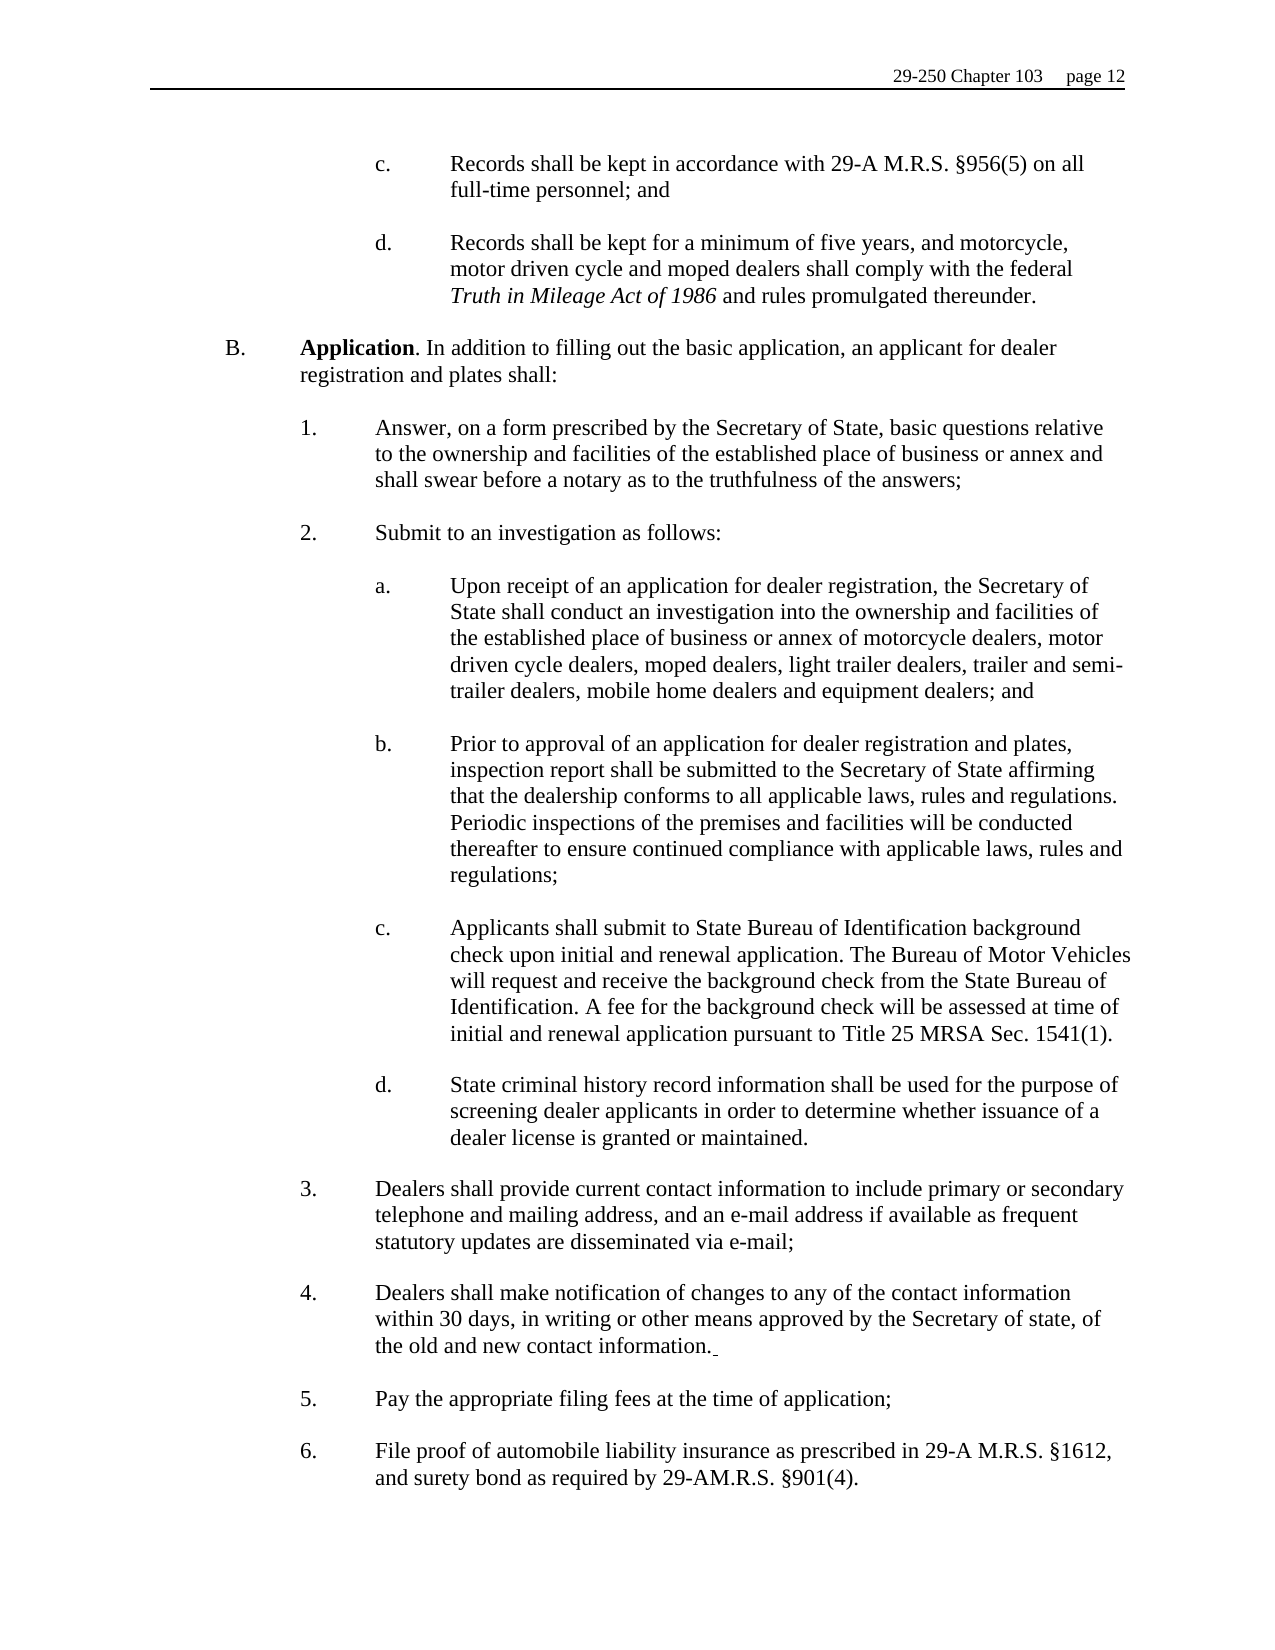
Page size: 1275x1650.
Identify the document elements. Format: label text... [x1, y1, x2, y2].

text d. State criminal history record information shall be used for the purpose of screening dealer applicants in order to determine whether issuance of a dealer license is granted or maintained. [150, 1071, 1125, 1150]
text b. Prior to approval of an application for dealer registration and plates, inspection report shall be submitted to the Secretary of State affirming that the dealership conforms to all applicable laws, rules and regulations. Periodic inspections of the premises and facilities will be conducted thereafter to ensure continued compliance with applicable laws, rules and regulations; [150, 730, 1125, 888]
text 6. File proof of automobile liability insurance as prescribed in 29-A M.R.S. §1612, and surety bond as required by 29-AM.R.S. §901(4). [150, 1437, 1125, 1490]
text 3. Dealers shall provide current contact information to include primary or secondary telephone and mailing address, and an e-mail address if available as frequent statutory updates are disseminated via e-mail; [150, 1175, 1125, 1254]
text c. Records shall be kept in accordance with 29-A M.R.S. §956(5) on all full-time personnel; and [150, 150, 1125, 203]
text 4. Dealers shall make notification of changes to any of the contact information within 30 days, in writing or other means approved by the Secretary of state, of the old and new contact information. [150, 1279, 1125, 1358]
text d. Records shall be kept for a minimum of five years, and motorcycle, motor driven cycle and moped dealers shall comply with the federal Truth in Mileage Act of 1986 and rules promulgated thereunder. [150, 229, 1125, 308]
text c. Applicants shall submit to State Bureau of Identification background check upon initial and renewal application. The Bureau of Motor Vehicles will request and receive the background check from the State Bureau of Identification. A fee for the background check will be assessed at time of initial and renewal application pursuant to Title 25 MRSA Sec. 1541(1). [150, 914, 1134, 1046]
text 1. Answer, on a form prescribed by the Secretary of State, basic questions relative to the ownership and facilities of the established place of business or annex and shall swear before a notary as to the truthfulness of the answers; [150, 413, 1125, 493]
text 2. Submit to an investigation as follows: [150, 519, 1125, 545]
text B. Application. In addition to filling out the basic application, an applicant for dealer registration and plates shall: [150, 334, 1125, 387]
text a. Upon receipt of an application for dealer registration, the Secretary of State shall conduct an investigation into the ownership and facilities of the established place of business or annex of motorcycle dealers, motor driven cycle dealers, moped dealers, light trailer dealers, trailer and semi-trailer dealers, mobile home dealers and equipment dealers; and [150, 572, 1125, 703]
text 5. Pay the appropriate filing fees at the time of application; [150, 1384, 1125, 1411]
